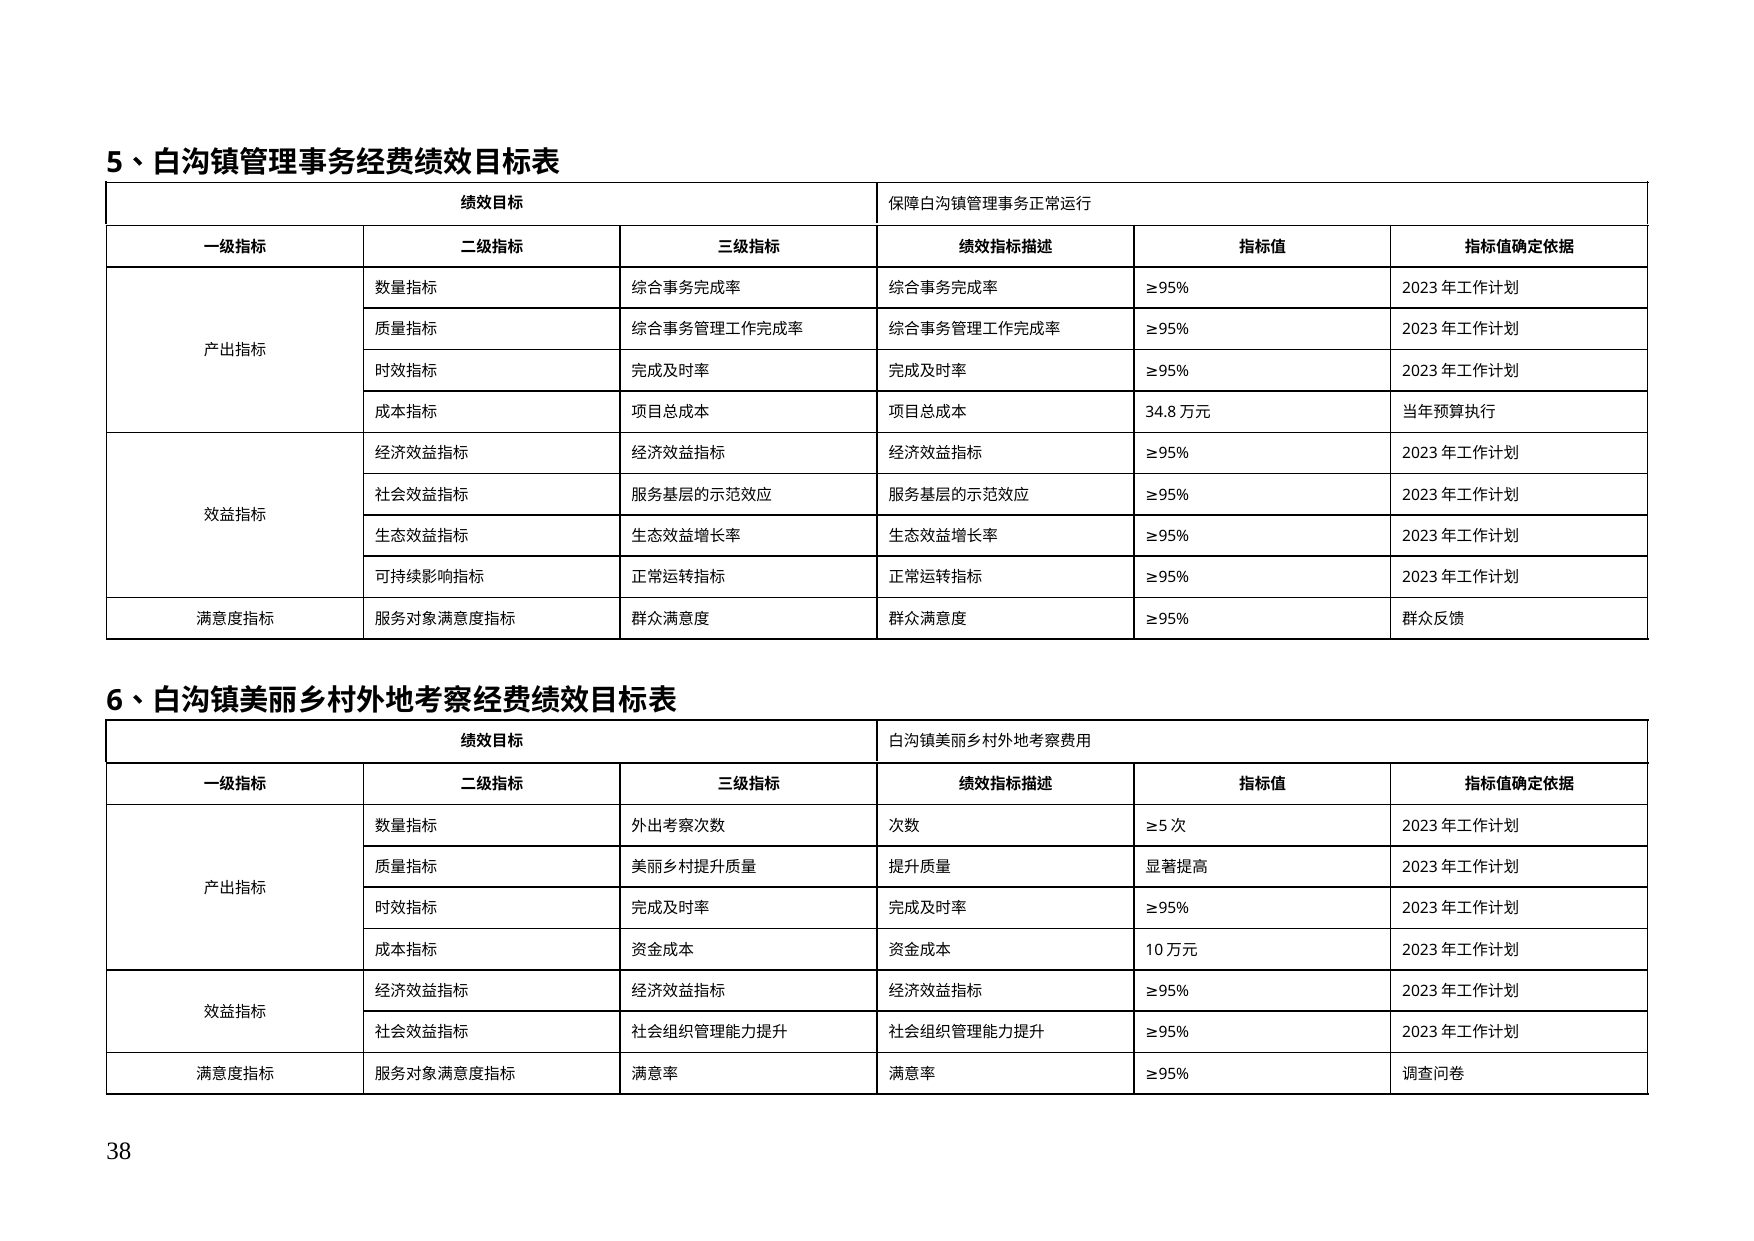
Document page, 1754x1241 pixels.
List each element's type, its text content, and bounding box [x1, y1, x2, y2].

text 5、白沟镇管理事务经费绩效目标表 [106, 142, 1648, 181]
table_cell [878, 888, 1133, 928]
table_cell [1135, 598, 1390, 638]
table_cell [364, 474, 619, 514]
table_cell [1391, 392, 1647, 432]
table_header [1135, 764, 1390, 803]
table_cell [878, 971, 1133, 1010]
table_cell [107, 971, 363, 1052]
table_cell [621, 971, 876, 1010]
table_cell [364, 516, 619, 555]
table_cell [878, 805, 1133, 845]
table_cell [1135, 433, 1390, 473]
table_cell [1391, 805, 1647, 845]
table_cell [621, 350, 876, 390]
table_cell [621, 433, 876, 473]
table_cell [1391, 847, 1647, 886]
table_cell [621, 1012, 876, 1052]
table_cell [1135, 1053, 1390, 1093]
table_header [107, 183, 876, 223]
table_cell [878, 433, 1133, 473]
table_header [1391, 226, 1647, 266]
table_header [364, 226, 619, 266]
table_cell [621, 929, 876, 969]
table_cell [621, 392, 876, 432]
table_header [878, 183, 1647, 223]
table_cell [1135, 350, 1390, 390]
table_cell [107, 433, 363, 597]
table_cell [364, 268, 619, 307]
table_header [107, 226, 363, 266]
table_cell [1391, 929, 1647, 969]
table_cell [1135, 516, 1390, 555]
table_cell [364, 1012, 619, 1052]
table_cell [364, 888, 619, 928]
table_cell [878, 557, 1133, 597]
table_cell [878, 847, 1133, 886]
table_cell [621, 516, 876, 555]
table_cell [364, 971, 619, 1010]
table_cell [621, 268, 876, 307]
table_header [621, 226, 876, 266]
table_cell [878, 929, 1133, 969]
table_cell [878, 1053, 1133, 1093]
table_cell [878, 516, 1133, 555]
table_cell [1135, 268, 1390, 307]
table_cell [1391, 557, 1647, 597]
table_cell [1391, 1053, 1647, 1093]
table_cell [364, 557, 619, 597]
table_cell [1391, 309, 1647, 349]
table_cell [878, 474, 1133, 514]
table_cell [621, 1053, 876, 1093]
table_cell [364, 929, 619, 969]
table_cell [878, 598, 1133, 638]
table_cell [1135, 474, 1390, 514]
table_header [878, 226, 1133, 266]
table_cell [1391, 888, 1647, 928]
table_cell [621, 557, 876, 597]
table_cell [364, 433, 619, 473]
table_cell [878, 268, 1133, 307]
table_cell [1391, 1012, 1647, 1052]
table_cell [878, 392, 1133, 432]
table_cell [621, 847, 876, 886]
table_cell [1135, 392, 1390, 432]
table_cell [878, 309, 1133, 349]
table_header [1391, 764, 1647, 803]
text 6、白沟镇美丽乡村外地考察经费绩效目标表 [106, 679, 1648, 719]
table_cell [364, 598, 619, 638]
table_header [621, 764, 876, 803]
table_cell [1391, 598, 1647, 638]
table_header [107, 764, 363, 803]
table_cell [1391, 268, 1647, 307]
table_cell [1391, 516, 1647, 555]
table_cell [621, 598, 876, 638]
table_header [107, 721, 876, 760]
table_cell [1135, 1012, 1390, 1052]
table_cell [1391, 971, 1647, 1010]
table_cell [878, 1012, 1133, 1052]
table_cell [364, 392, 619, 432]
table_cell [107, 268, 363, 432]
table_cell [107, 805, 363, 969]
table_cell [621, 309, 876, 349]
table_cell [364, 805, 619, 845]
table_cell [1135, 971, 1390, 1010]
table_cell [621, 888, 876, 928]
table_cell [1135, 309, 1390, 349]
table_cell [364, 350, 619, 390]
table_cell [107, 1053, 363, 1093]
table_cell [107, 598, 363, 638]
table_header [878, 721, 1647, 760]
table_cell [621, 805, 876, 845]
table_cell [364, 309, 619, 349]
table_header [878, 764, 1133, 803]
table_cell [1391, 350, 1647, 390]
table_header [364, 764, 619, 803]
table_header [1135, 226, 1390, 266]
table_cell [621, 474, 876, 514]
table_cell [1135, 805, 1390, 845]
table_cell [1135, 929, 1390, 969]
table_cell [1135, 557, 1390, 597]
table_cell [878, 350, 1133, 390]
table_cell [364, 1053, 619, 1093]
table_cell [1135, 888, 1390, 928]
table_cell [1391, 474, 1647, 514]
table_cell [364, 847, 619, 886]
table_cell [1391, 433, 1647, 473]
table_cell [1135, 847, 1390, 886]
